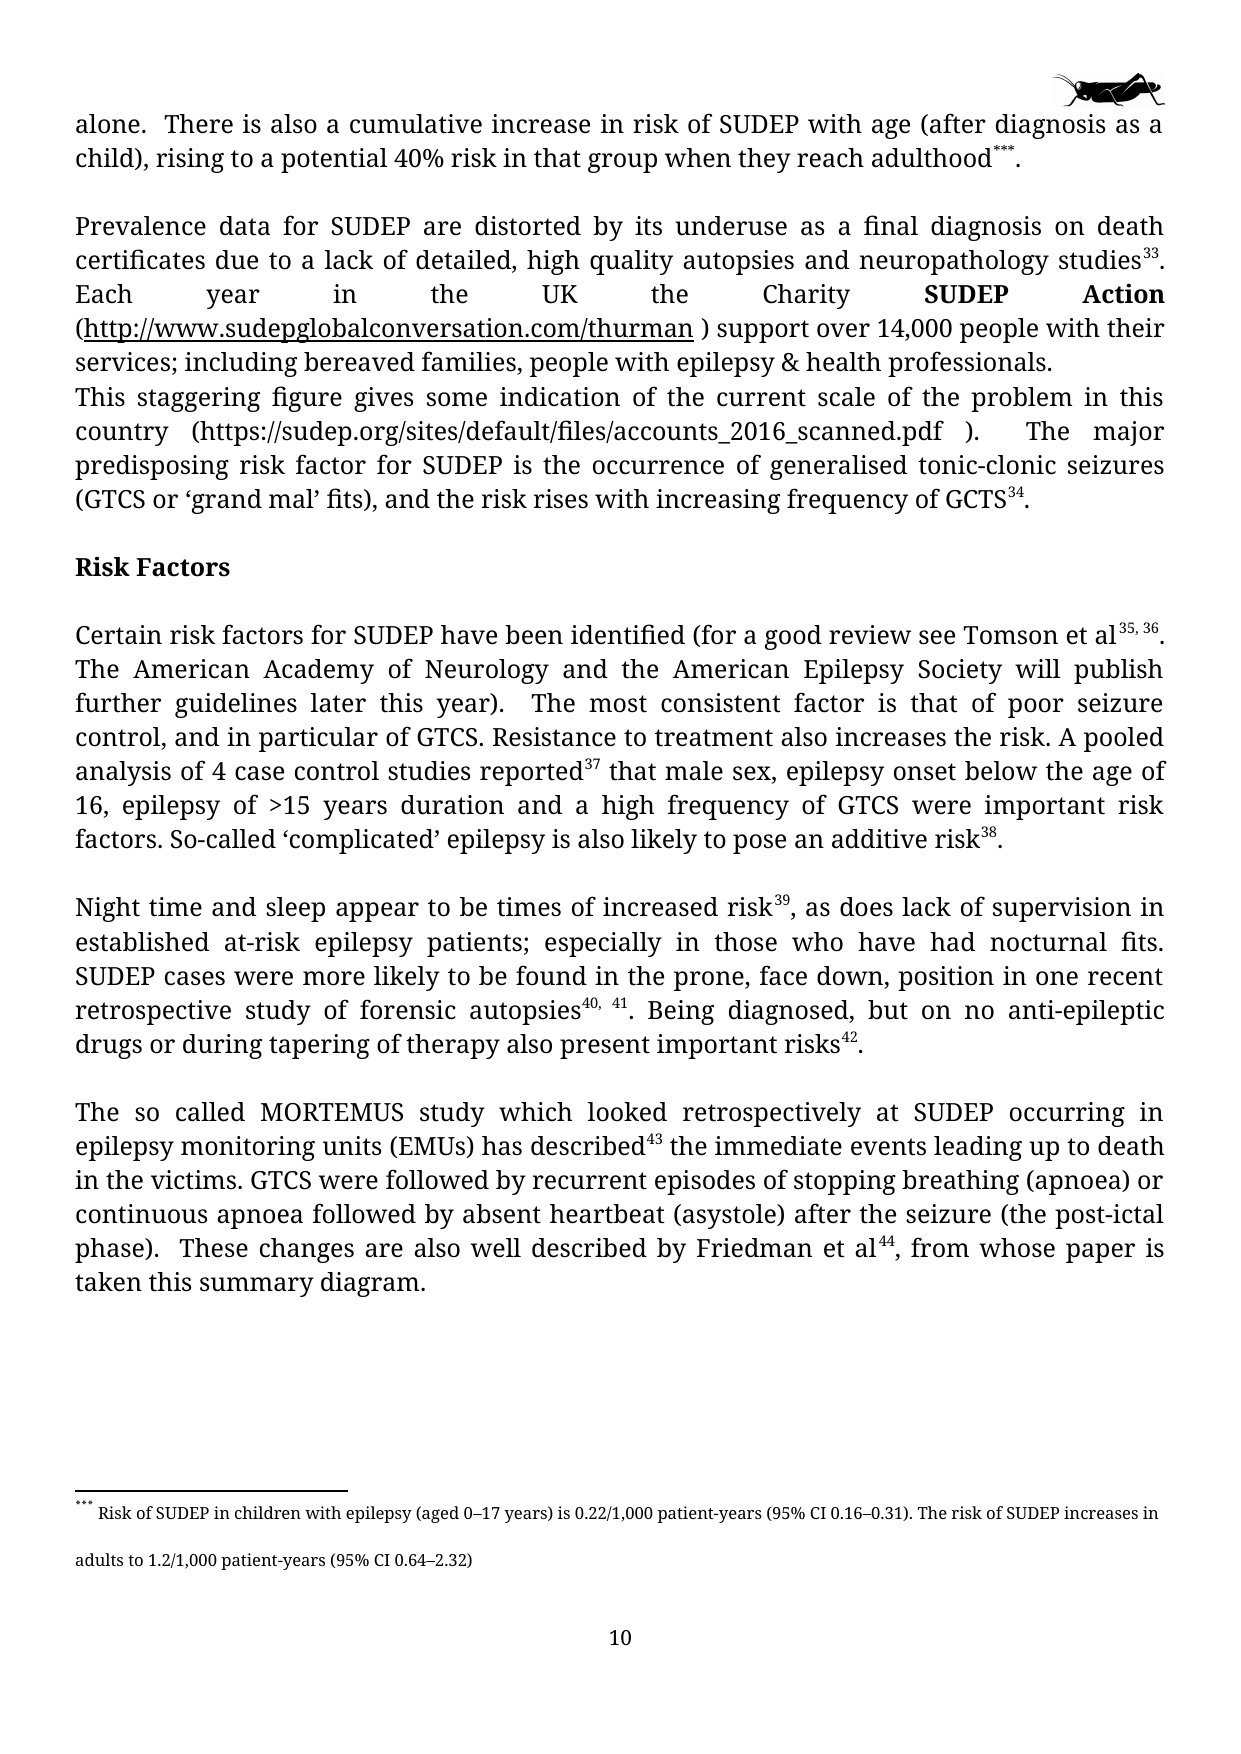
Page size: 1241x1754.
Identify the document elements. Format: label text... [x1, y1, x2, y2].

text The so called MORTEMUS study which looked retrospectively at SUDEP occurring in epilepsy monitoring units (EMUs) has described43 the immediate events leading up to death in the victims. GTCS were followed by recurrent episodes of stopping breathing (apnoea) or continuous apnoea followed by absent heartbeat (asystole) after the seizure (the post-ictal phase). These changes are also well described by Friedman et al44, from whose paper is taken this summary diagram. [75, 1094, 1165, 1299]
text Risk Factors [75, 549, 1165, 583]
text Prevalence data for SUDEP are distorted by its underuse as a final diagnosis on death certificates due to a lack of detailed, high quality autopsies and neuropathology studies33. Each year in the UK the Charity SUDEP Action (http://www.sudepglobalconversation.com/thurman ) support over 14,000 people with their services; including bereaved families, people with epilepsy & health professionals. [75, 209, 1165, 379]
text Certain risk factors for SUDEP have been identified (for a good review see Tomson et al35, 36. The American Academy of Neurology and the American Epilepsy Society will publish further guidelines later this year). The most consistent factor is that of poor seizure control, and in particular of GTCS. Resistance to treatment also increases the risk. A pooled analysis of 4 case control studies reported37 that male sex, epilepsy onset below the age of 16, epilepsy of >15 years duration and a high frequency of GTCS were important risk factors. So-called ‘complicated’ epilepsy is also likely to pose an additive risk38. [75, 618, 1165, 856]
picture [1051, 73, 1166, 107]
text Night time and sleep appear to be times of increased risk39, as does lack of supervision in established at-risk epilepsy patients; especially in those who have had nocturnal fits. SUDEP cases were more likely to be found in the prone, face down, position in one recent retrospective study of forensic autopsies40, 41. Being diagnosed, but on no anti-epileptic drugs or during tapering of therapy also present important risks42. [75, 890, 1165, 1060]
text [75, 107, 1165, 175]
text This staggering figure gives some indication of the current scale of the problem in this country (https://sudep.org/sites/default/files/accounts_2016_scanned.pdf ). The major predisposing risk factor for SUDEP is the occurrence of generalised tonic-clonic seizures (GTCS or ‘grand mal’ fits), and the risk rises with increasing frequency of GCTS34. [75, 379, 1165, 515]
